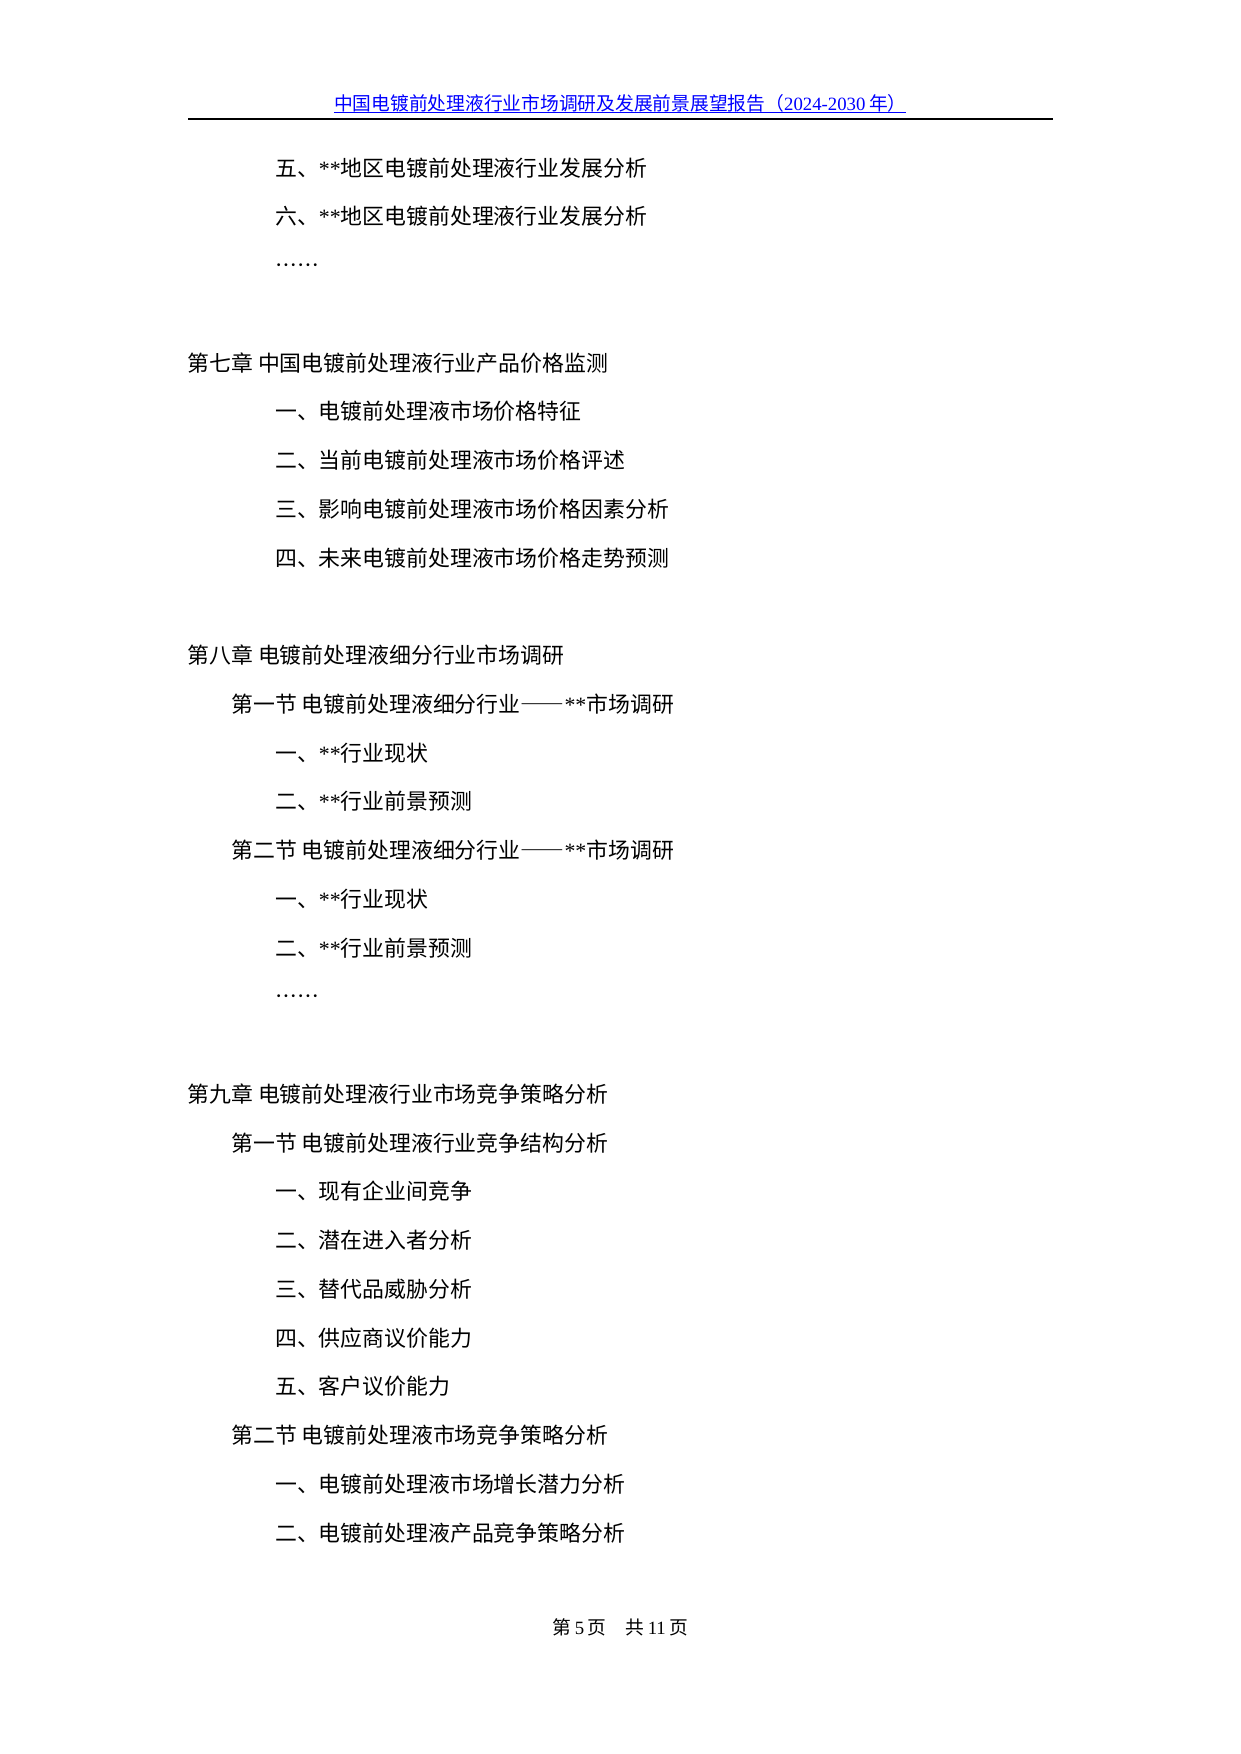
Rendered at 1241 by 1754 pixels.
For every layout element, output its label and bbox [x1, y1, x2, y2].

text [187, 150, 1053, 1548]
